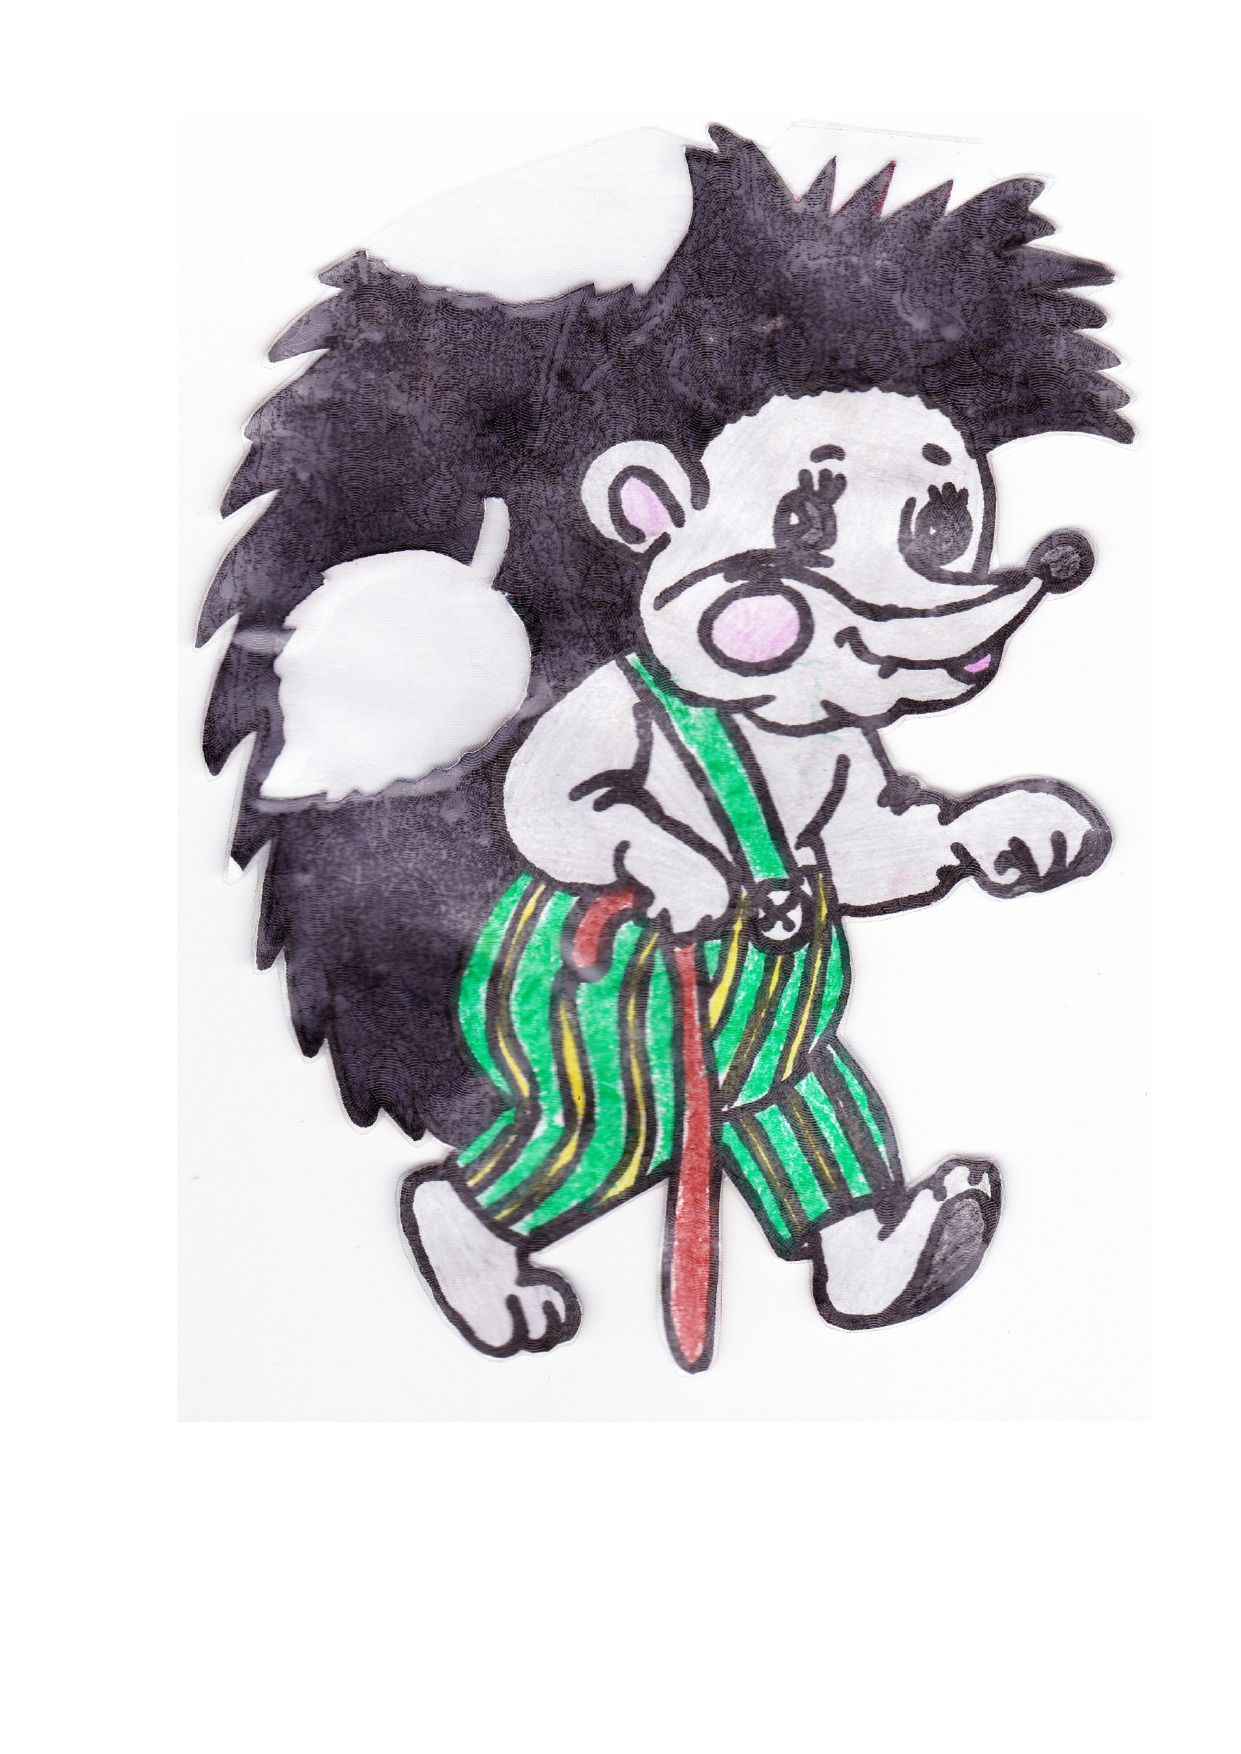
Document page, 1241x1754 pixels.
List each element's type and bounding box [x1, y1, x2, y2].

picture [177, 118, 1152, 1422]
